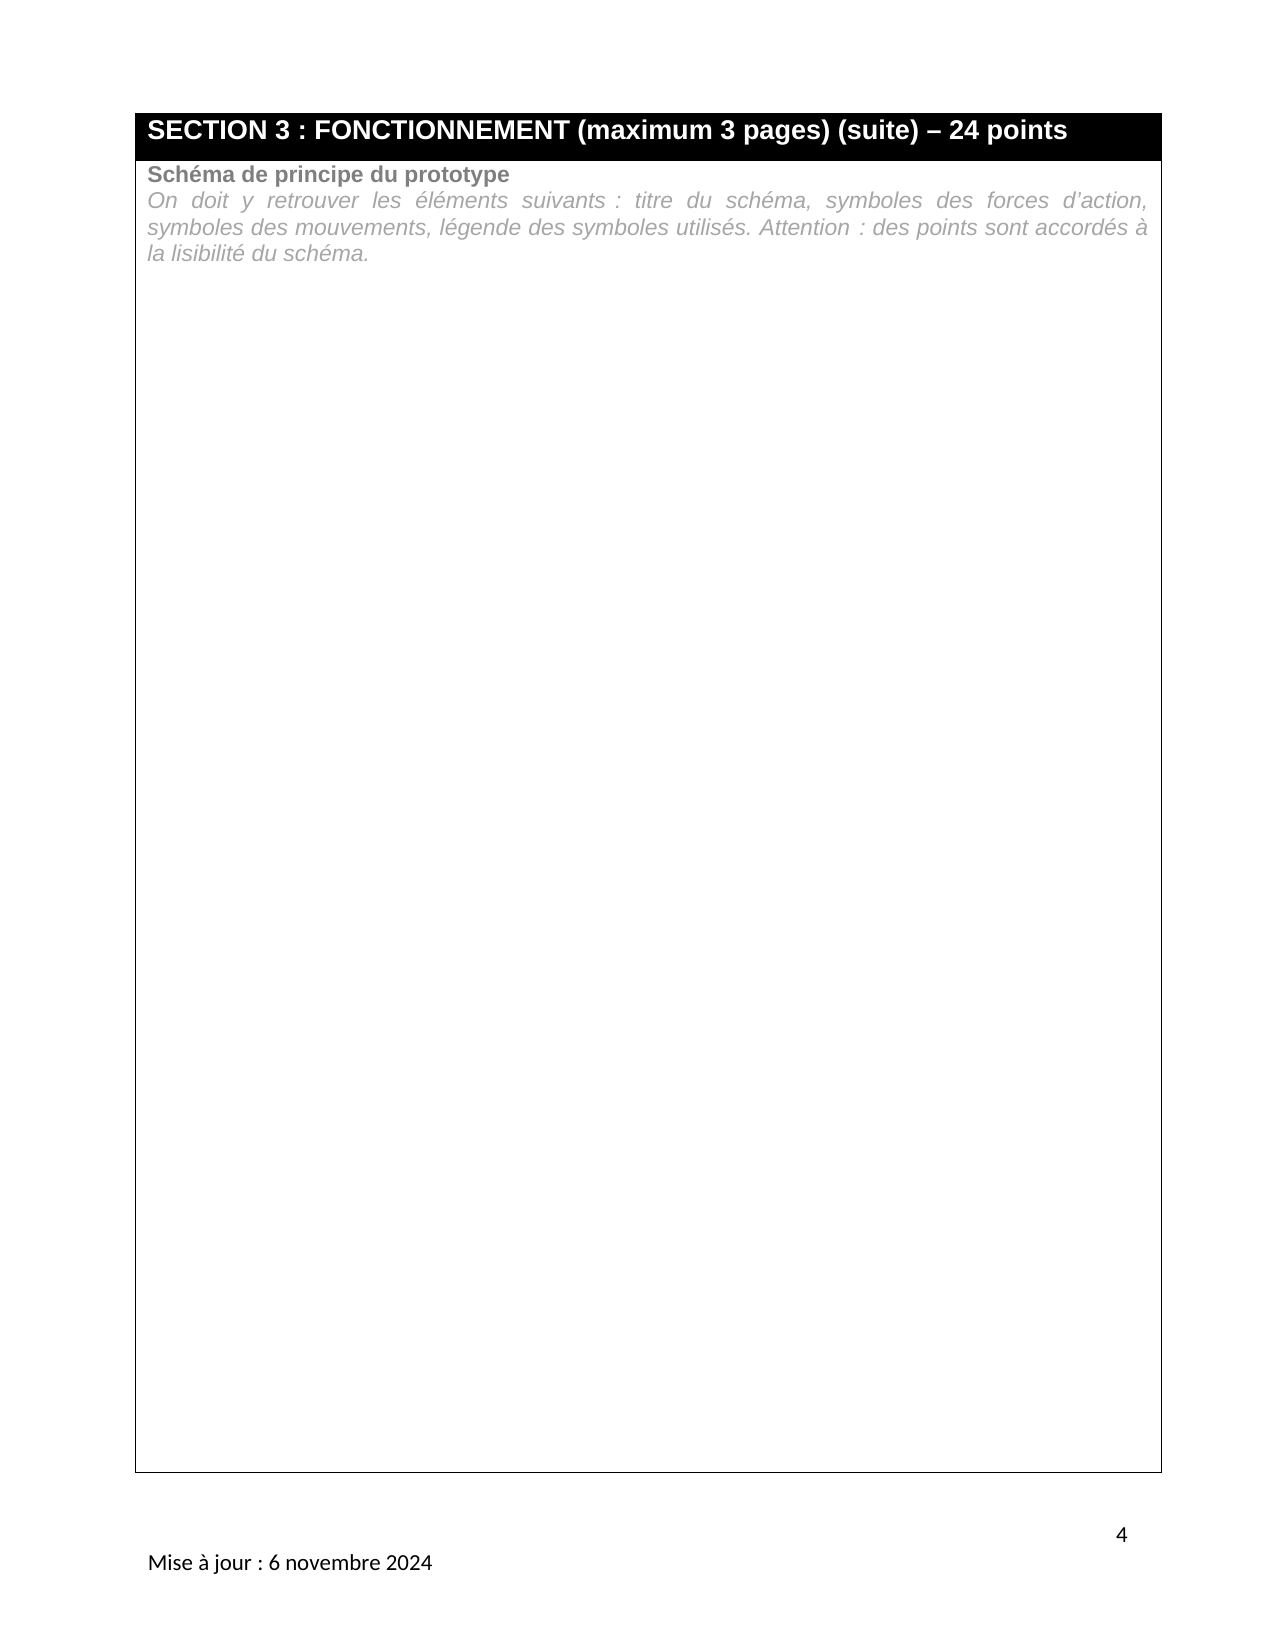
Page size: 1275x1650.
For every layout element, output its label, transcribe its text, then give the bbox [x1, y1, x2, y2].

table_header SECTION 3 : FONCTIONNEMENT (maximum 3 pages) (suite) – 24 points [136, 114, 1161, 160]
table_cell Schéma de principe du prototype On doit y retrouver les éléments suivants : titre du schéma, symboles des forces d’action, symboles des mouvements, légende des symboles utilisés. Attention : des points sont accordés à la lisibilité du schéma. [136, 161, 1161, 1472]
